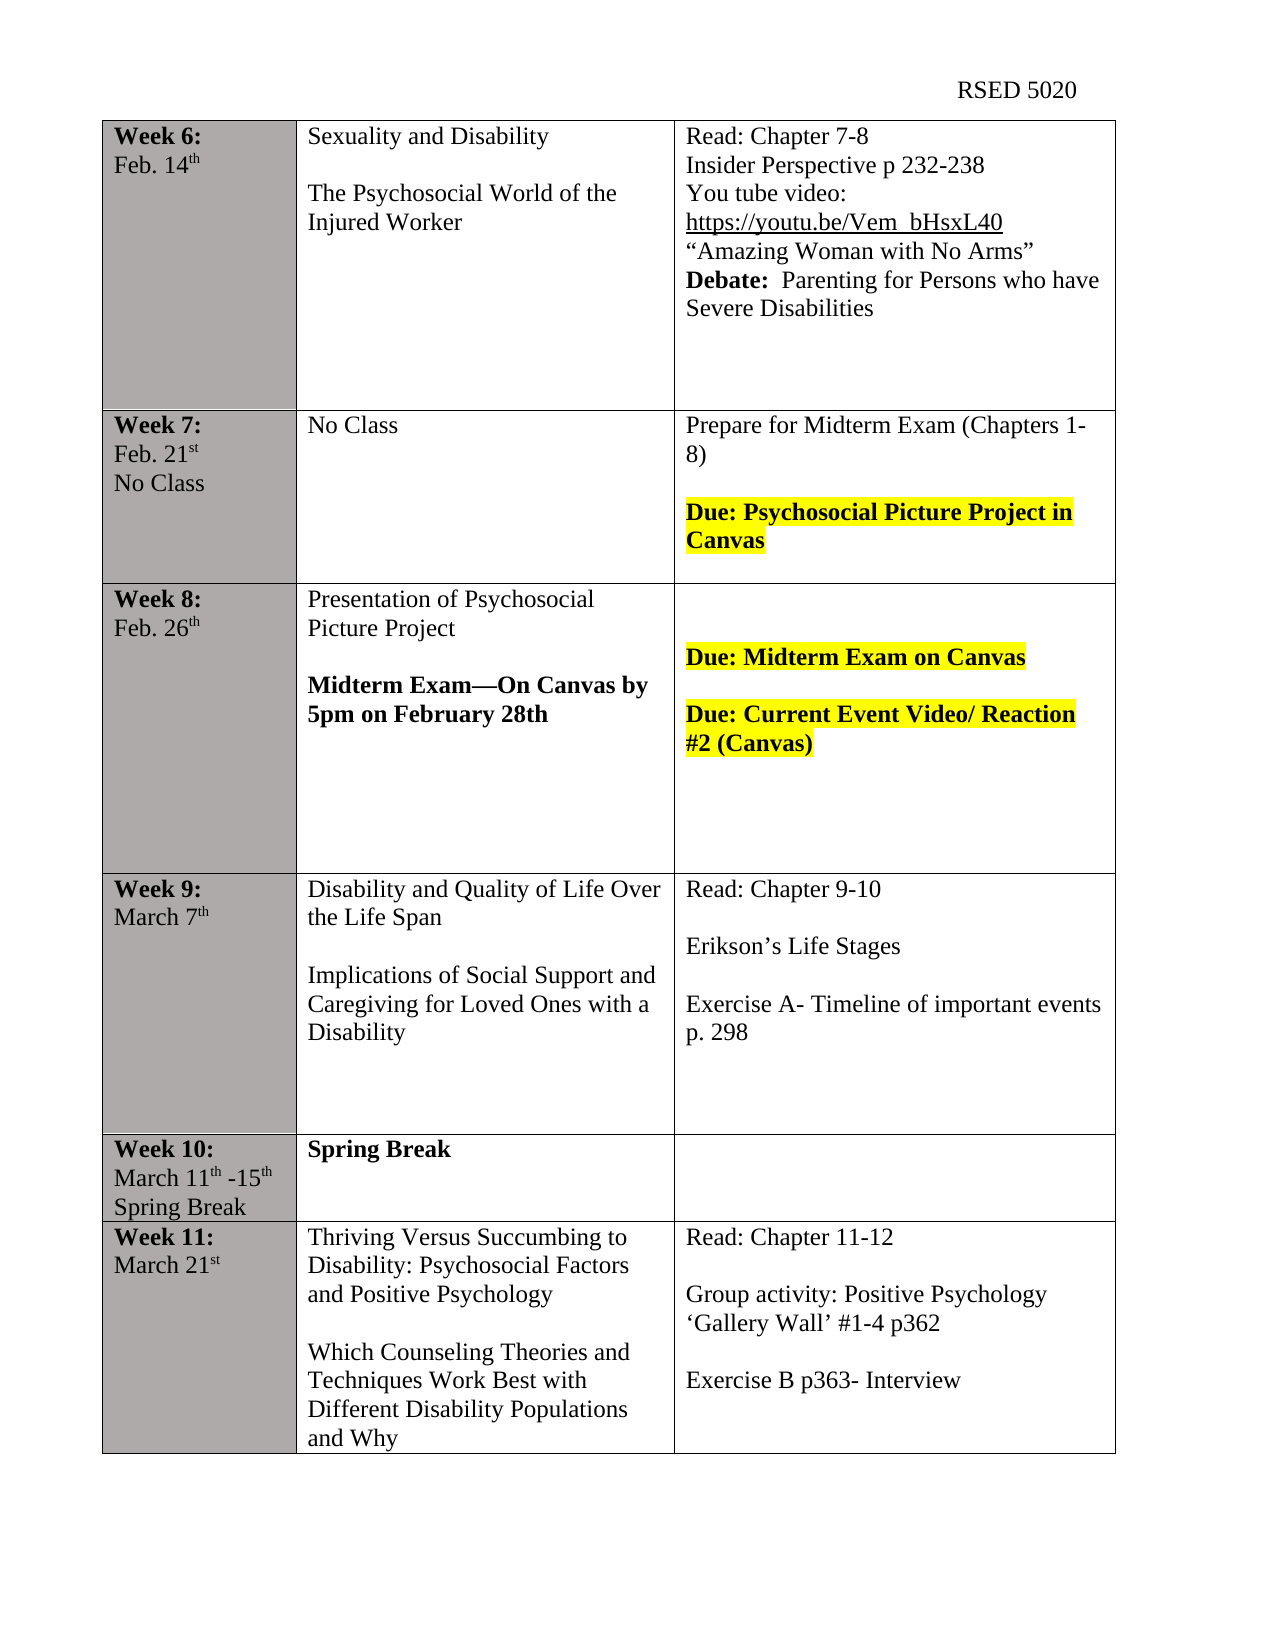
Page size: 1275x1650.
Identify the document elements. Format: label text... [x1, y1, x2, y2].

table_cell Thriving Versus Succumbing to Disability: Psychosocial Factors and Positive Psychology Which Counseling Theories and Techniques Work Best with Different Disability Populations and Why [297, 1222, 674, 1453]
table_cell No Class [297, 411, 674, 583]
table_cell Disability and Quality of Life Over the Life Span Implications of Social Support and Caregiving for Loved Ones with a Disability [297, 874, 674, 1133]
table_cell Spring Break [297, 1135, 674, 1221]
table_cell Prepare for Midterm Exam (Chapters 1-8) Due: Psychosocial Picture Project in Canvas [675, 411, 1115, 583]
table_cell Week 8: Feb. 26th [103, 584, 296, 873]
table_cell Week 11: March 21st [103, 1222, 296, 1453]
table_cell Presentation of Psychosocial Picture Project Midterm Exam—On Canvas by 5pm on February 28th [297, 584, 674, 873]
table_cell Week 6: Feb. 14th [103, 121, 296, 409]
table_cell Due: Midterm Exam on Canvas Due: Current Event Video/ Reaction #2 (Canvas) [675, 584, 1115, 873]
table_cell Read: Chapter 9-10 Erikson’s Life Stages Exercise A- Timeline of important events p. 298 [675, 874, 1115, 1133]
table_cell Week 7: Feb. 21st No Class [103, 411, 296, 583]
table_cell Week 9: March 7th [103, 874, 296, 1133]
table_cell Week 10: March 11th -15th Spring Break [103, 1135, 296, 1221]
table_cell Read: Chapter 11-12 Group activity: Positive Psychology ‘Gallery Wall’ #1-4 p362 Exercise B p363- Interview [675, 1222, 1115, 1453]
table_cell [675, 1135, 1115, 1221]
table_cell Read: Chapter 7-8 Insider Perspective p 232-238 You tube video: https://youtu.be/Vem_bHsxL40 “Amazing Woman with No Arms” Debate: Parenting for Persons who have Severe Disabilities [675, 121, 1115, 409]
table_cell Sexuality and Disability The Psychosocial World of the Injured Worker [297, 121, 674, 409]
